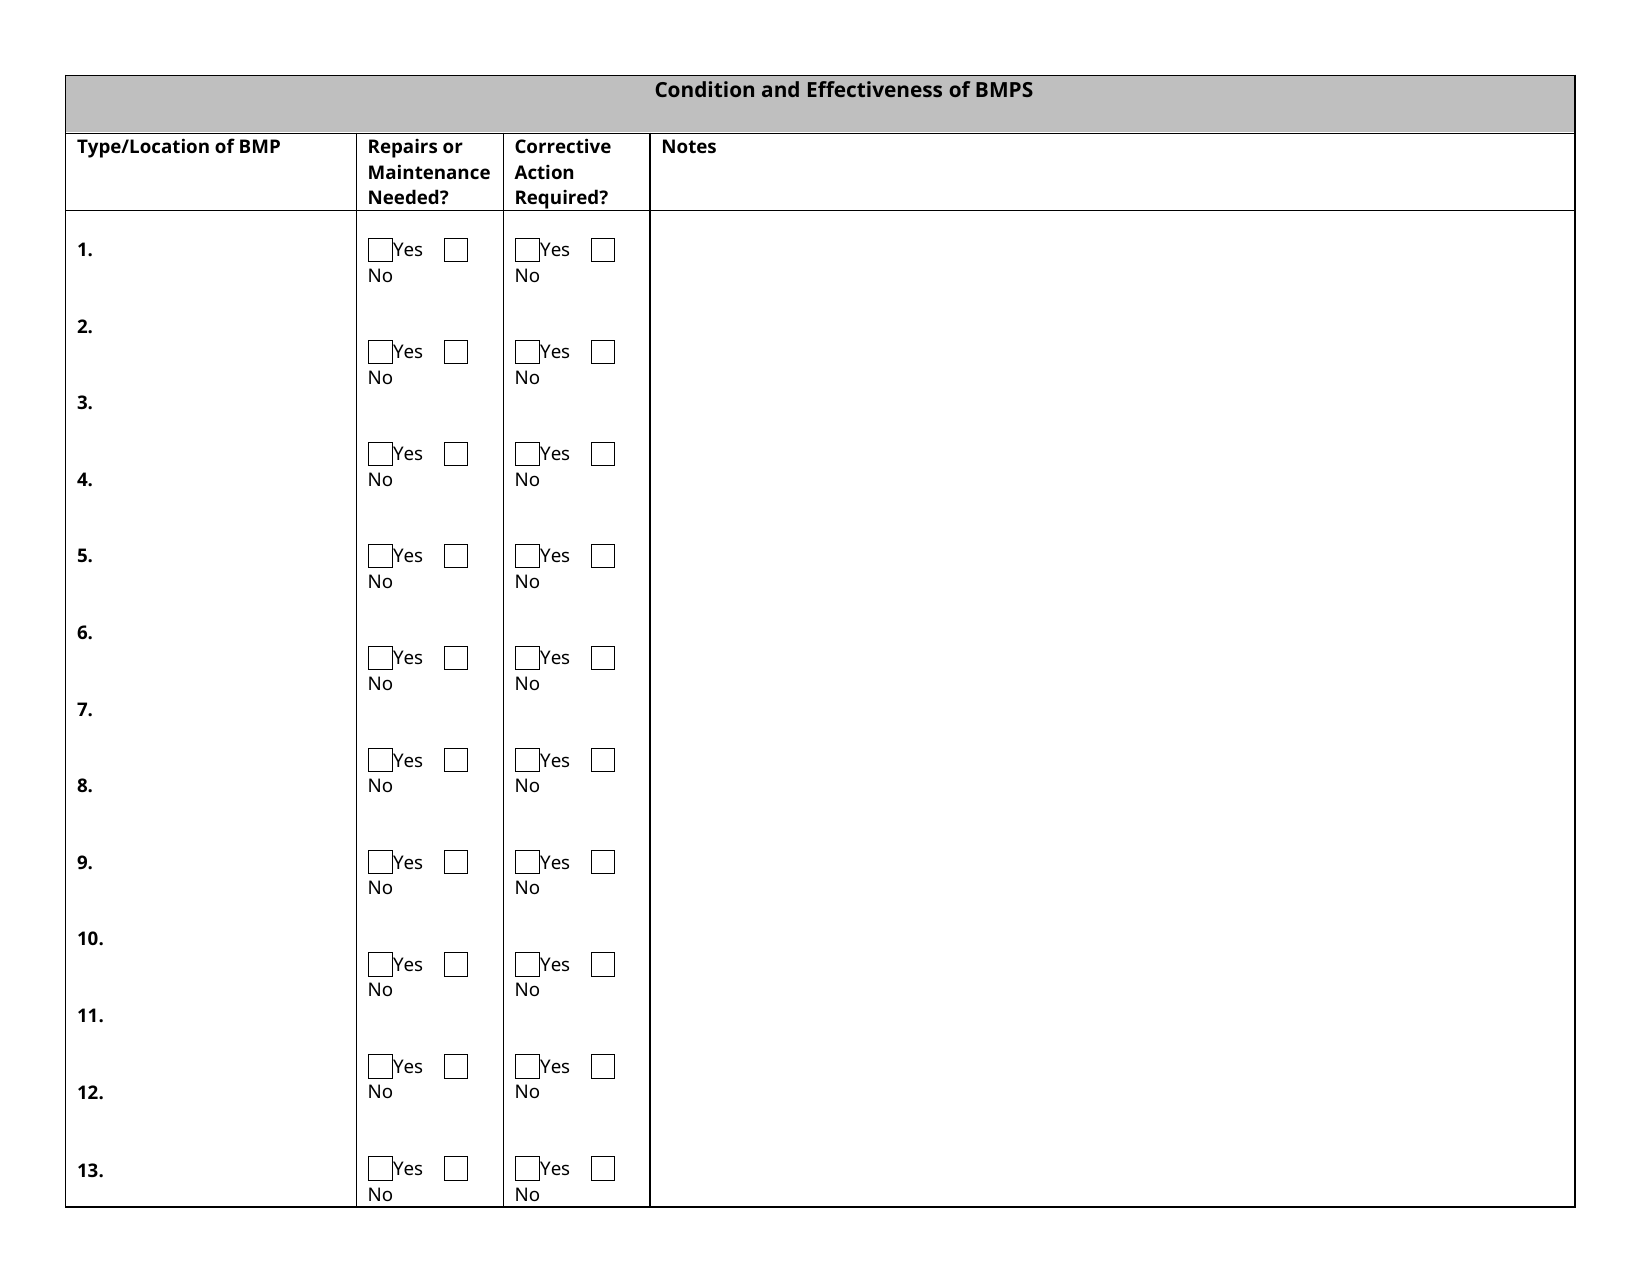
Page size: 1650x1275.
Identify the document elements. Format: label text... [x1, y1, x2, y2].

table_cell Repairs or Maintenance Needed? [357, 134, 503, 210]
table_cell [651, 211, 1574, 1206]
table_header Condition and Effectiveness of BMPS [66, 76, 1574, 132]
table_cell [504, 211, 649, 1206]
table_cell Corrective Action Required? [504, 134, 649, 210]
table_cell Type/Location of BMP [66, 134, 356, 210]
table_cell [66, 211, 356, 1206]
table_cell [357, 211, 503, 1206]
table_cell Notes [651, 134, 1574, 210]
